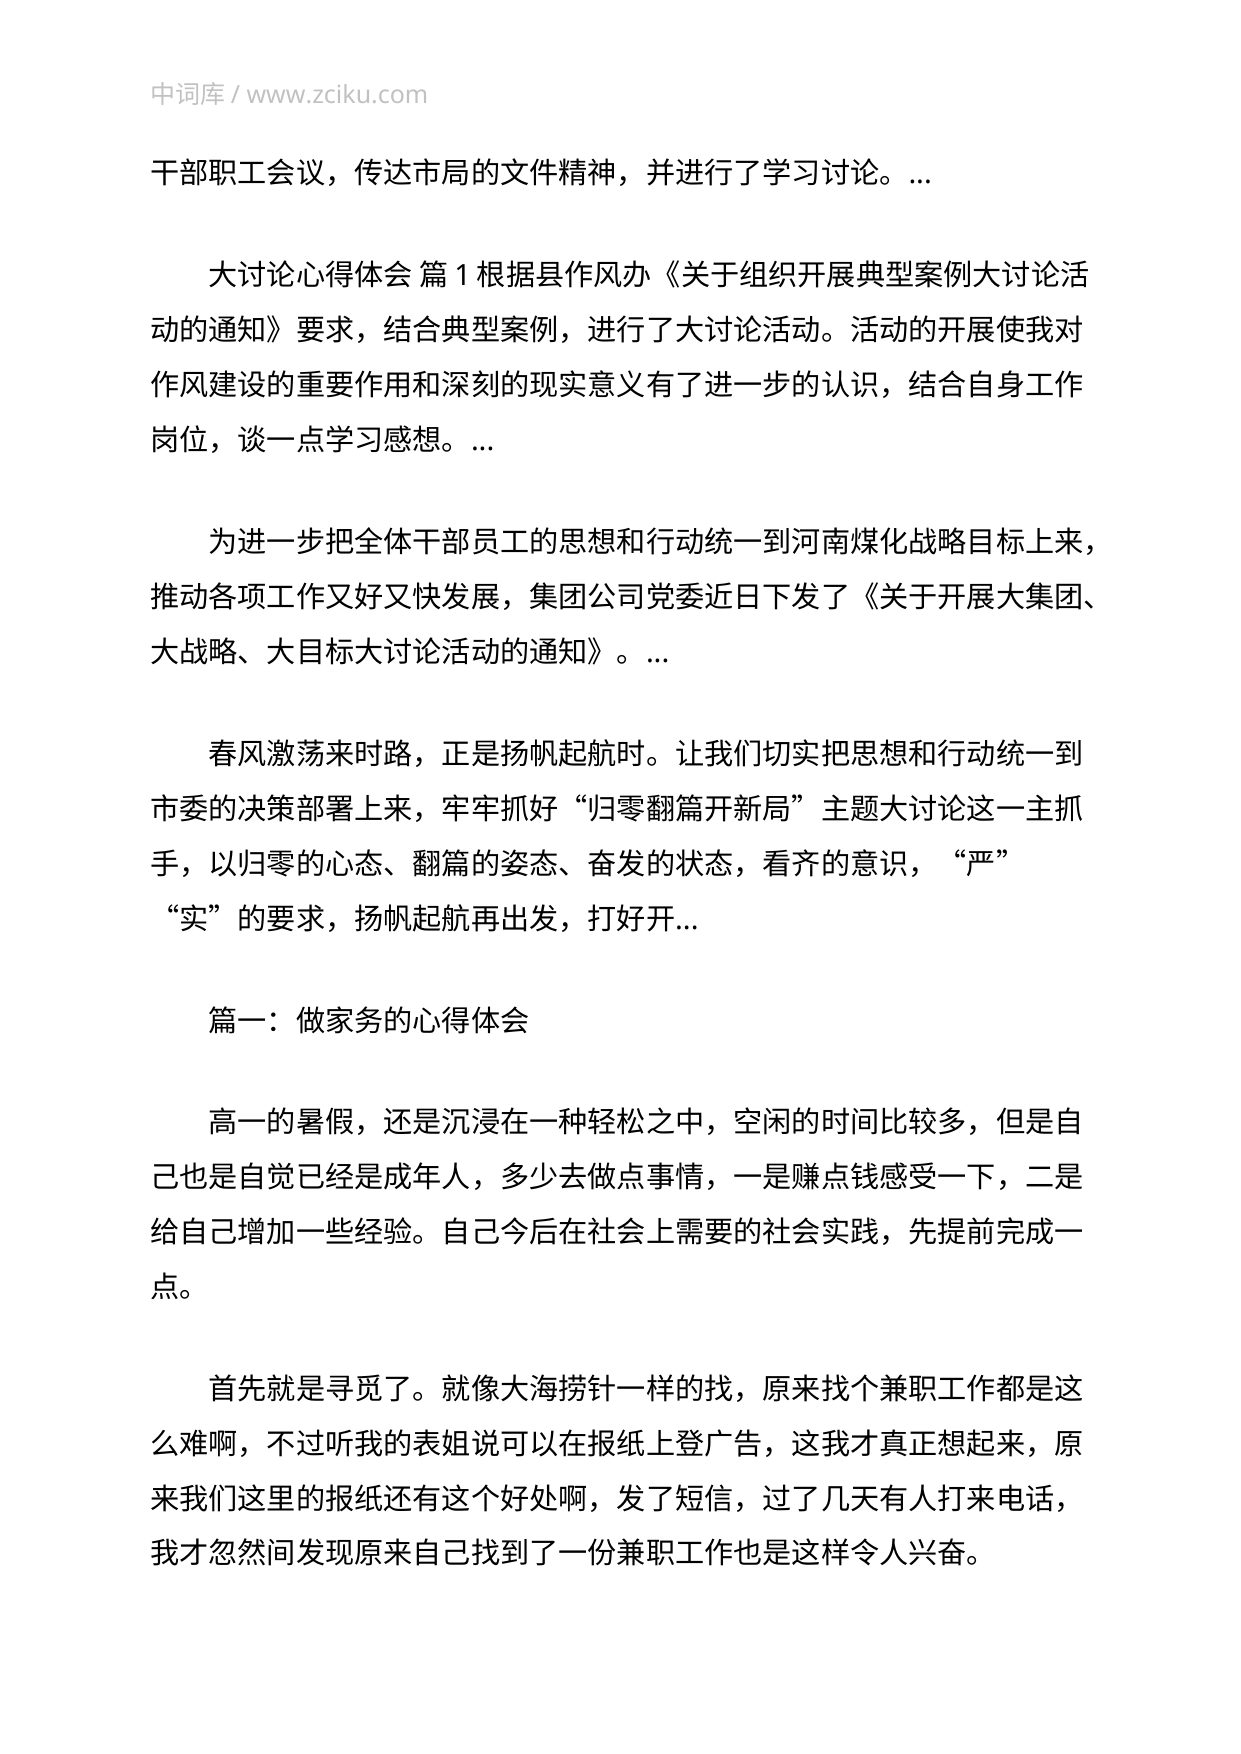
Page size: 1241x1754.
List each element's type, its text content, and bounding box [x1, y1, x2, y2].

text 为进一步把全体干部员工的思想和行动统一到河南煤化战略目标上来，推动各项工作又好又快发展，集团公司党委近日下发了《关于开展大集团、大战略、大目标大讨论活动的通知》。... [150, 519, 1090, 671]
text 大讨论心得体会 篇1根据县作风办《关于组织开展典型案例大讨论活动的通知》要求，结合典型案例，进行了大讨论活动。活动的开展使我对作风建设的重要作用和深刻的现实意义有了进一步的认识，结合自身工作岗位，谈一点学习感想。... [150, 252, 1090, 459]
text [150, 150, 1090, 192]
text 首先就是寻觅了。就像大海捞针一样的找，原来找个兼职工作都是这么难啊，不过听我的表姐说可以在报纸上登广告，这我才真正想起来，原来我们这里的报纸还有这个好处啊，发了短信，过了几天有人打来电话，我才忽然间发现原来自己找到了一份兼职工作也是这样令人兴奋。 [150, 1365, 1090, 1572]
text 高一的暑假，还是沉浸在一种轻松之中，空闲的时间比较多，但是自己也是自觉已经是成年人，多少去做点事情，一是赚点钱感受一下，二是给自己增加一些经验。自己今后在社会上需要的社会实践，先提前完成一点。 [150, 1099, 1090, 1306]
text 春风激荡来时路，正是扬帆起航时。让我们切实把思想和行动统一到市委的决策部署上来，牢牢抓好“归零翻篇开新局”主题大讨论这一主抓手，以归零的心态、翻篇的姿态、奋发的状态，看齐的意识，“严”“实”的要求，扬帆起航再出发，打好开... [150, 731, 1090, 938]
text 篇一：做家务的心得体会 [150, 997, 1090, 1039]
